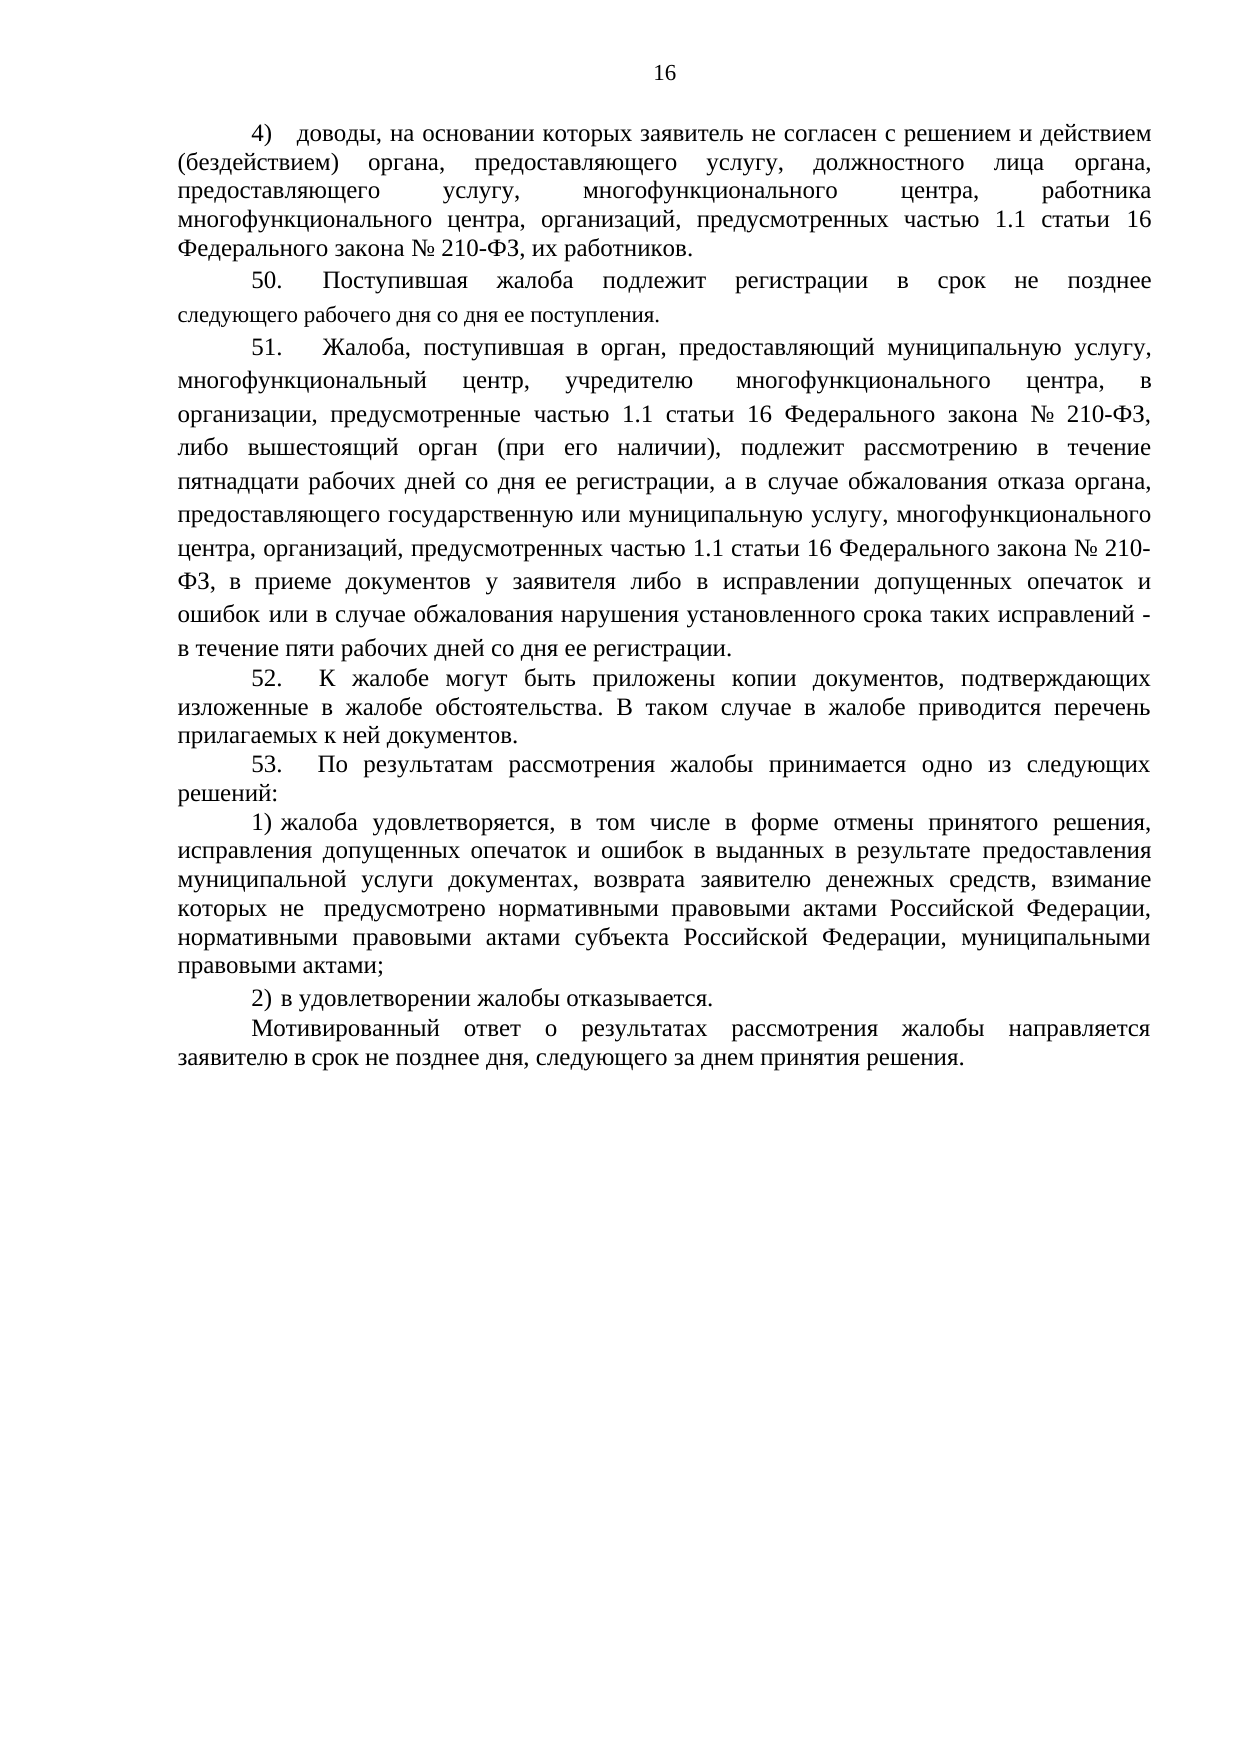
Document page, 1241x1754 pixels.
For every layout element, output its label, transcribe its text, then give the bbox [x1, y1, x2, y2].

list Поступившая жалоба подлежит регистрации в срок не позднее следующего рабочего дня со дня ее поступления. [177, 262, 1152, 329]
list жалоба удовлетворяется, в том числе в форме отмены принятого решения, исправления допущенных опечаток и ошибок в выданных в результате предоставления муниципальной услуги документах, возврата заявителю денежных средств, взимание которых не предусмотрено нормативными правовыми актами Российской Федерации, нормативными правовыми актами субъекта Российской Федерации, муниципальными правовыми актами; [177, 807, 1151, 979]
list Жалоба, поступившая в орган, предоставляющий муниципальную услугу, многофункциональный центр, учредителю многофункционального центра, в организации, предусмотренные частью 1.1 статьи 16 Федерального закона № 210-ФЗ, либо вышестоящий орган (при его наличии), подлежит рассмотрению в течение пятнадцати рабочих дней со дня ее регистрации, а в случае обжалования отказа органа, предоставляющего государственную или муниципальную услугу, многофункционального центра, организаций, предусмотренных частью 1.1 статьи 16 Федерального закона № 210-ФЗ, в приеме документов у заявителя либо в исправлении допущенных опечаток и ошибок или в случае обжалования нарушения установленного срока таких исправлений - в течение пяти рабочих дней со дня ее регистрации. [177, 329, 1152, 663]
list в удовлетворении жалобы отказывается. [177, 979, 1152, 1013]
list По результатам рассмотрения жалобы принимается одно из следующих решений: [177, 749, 1151, 807]
list К жалобе могут быть приложены копии документов, подтверждающих изложенные в жалобе обстоятельства. В таком случае в жалобе приводится перечень прилагаемых к ней документов. [177, 663, 1151, 749]
list доводы, на основании которых заявитель не согласен с решением и действием (бездействием) органа, предоставляющего услугу, должностного лица органа, предоставляющего услугу, многофункционального центра, работника многофункционального центра, организаций, предусмотренных частью 1.1 статьи 16 Федерального закона № 210-ФЗ, их работников. [177, 118, 1151, 262]
text Мотивированный ответ о результатах рассмотрения жалобы направляется заявителю в срок не позднее дня, следующего за днем принятия решения. [177, 1013, 1151, 1070]
